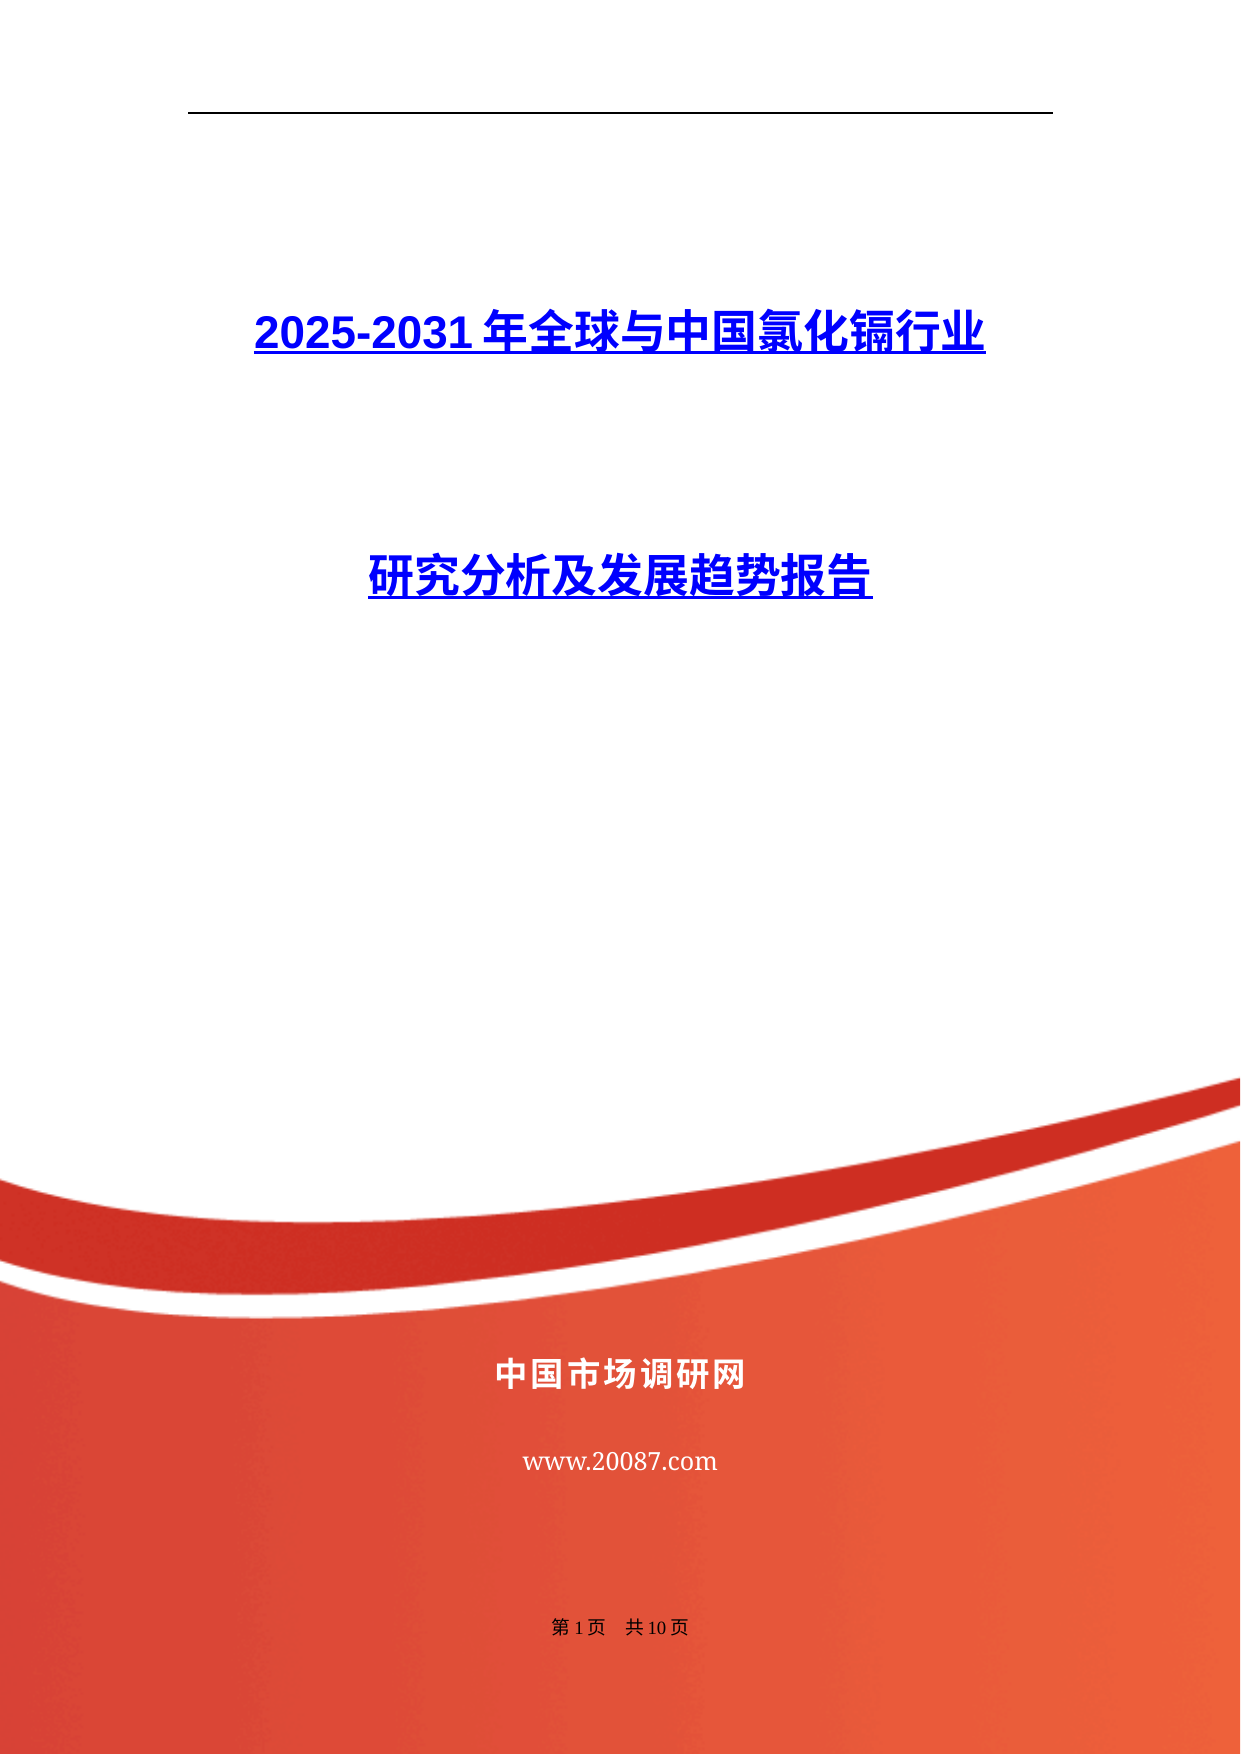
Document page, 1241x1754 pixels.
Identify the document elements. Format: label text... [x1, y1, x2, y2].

table_header 2025-2031年全球与中国氯化镉行业研究分析及发展趋势报告 [188, 207, 1053, 773]
subtitle 中国市场调研网 [187, 1339, 1053, 1404]
picture [0, 1006, 1241, 1754]
text www.20087.com [187, 1428, 1053, 1493]
